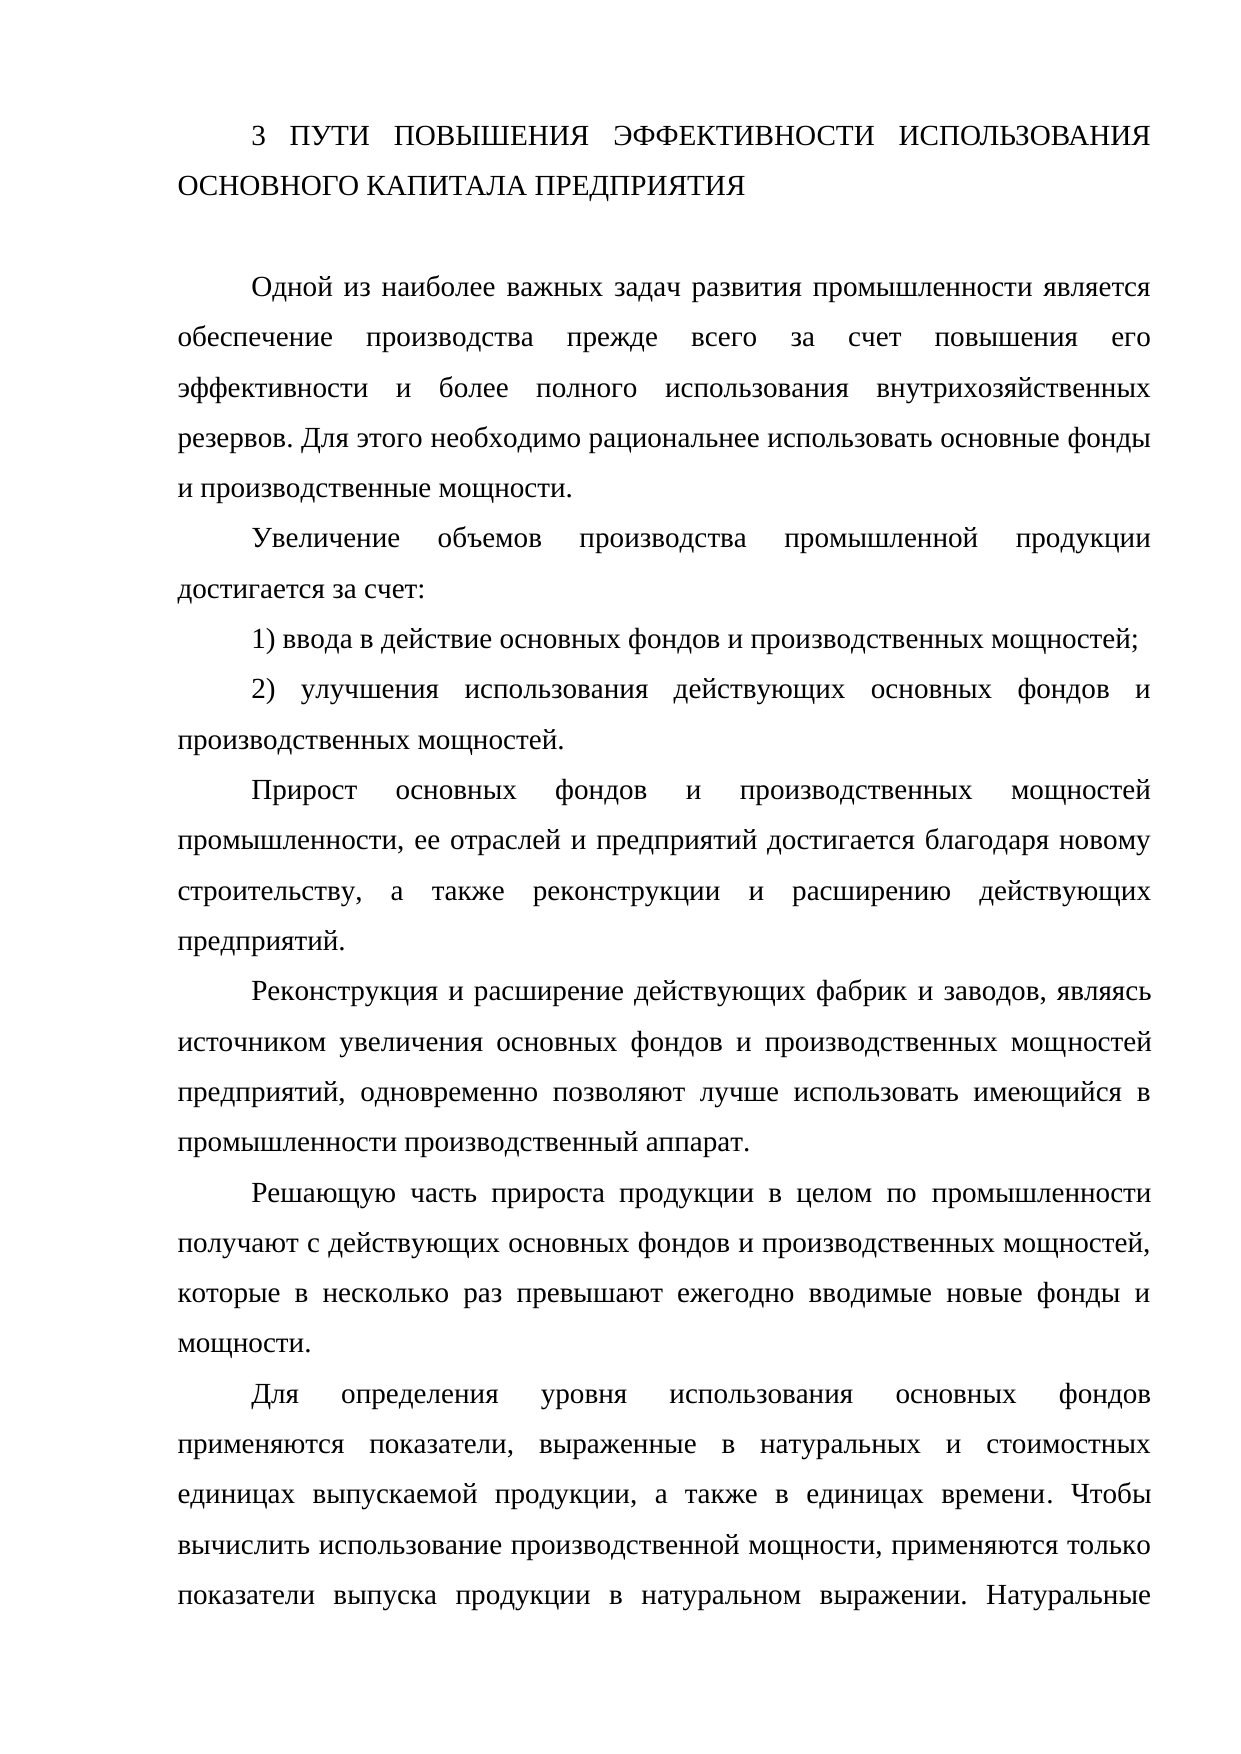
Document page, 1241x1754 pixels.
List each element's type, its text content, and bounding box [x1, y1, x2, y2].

text 2) улучшения использования действующих основных фондов и производственных мощностей. [177, 672, 1152, 755]
subtitle 3 Пути повышения эффективности использования основного капитала предприятия [177, 118, 1152, 202]
text Реконструкция и расширение действующих фабрик и заводов, являясь источником увеличения основных фондов и производственных мощностей предприятий, одновременно позволяют лучше использовать имеющийся в промышленности производственный аппарат. [177, 973, 1152, 1158]
text Решающую часть прироста продукции в целом по промышленности получают с действующих основных фондов и производственных мощностей, которые в несколько раз превышают ежегодно вводимые новые фонды и мощности. [177, 1175, 1152, 1359]
text Прирост основных фондов и производственных мощностей промышленности, ее отраслей и предприятий достигается благодаря новому строительству, а также реконструкции и расширению действующих предприятий. [177, 772, 1152, 957]
text Одной из наиболее важных задач развития промышленности является обеспечение производства прежде всего за счет повышения его эффективности и более полного использования внутрихозяйственных резервов. Для этого необходимо рациональнее использовать основные фонды и производственные мощности. [177, 269, 1152, 504]
text Увеличение объемов производства промышленной продукции достигается за счет: [177, 521, 1152, 604]
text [177, 1376, 1152, 1611]
text 1) ввода в действие основных фондов и производственных мощностей; [177, 621, 1152, 655]
